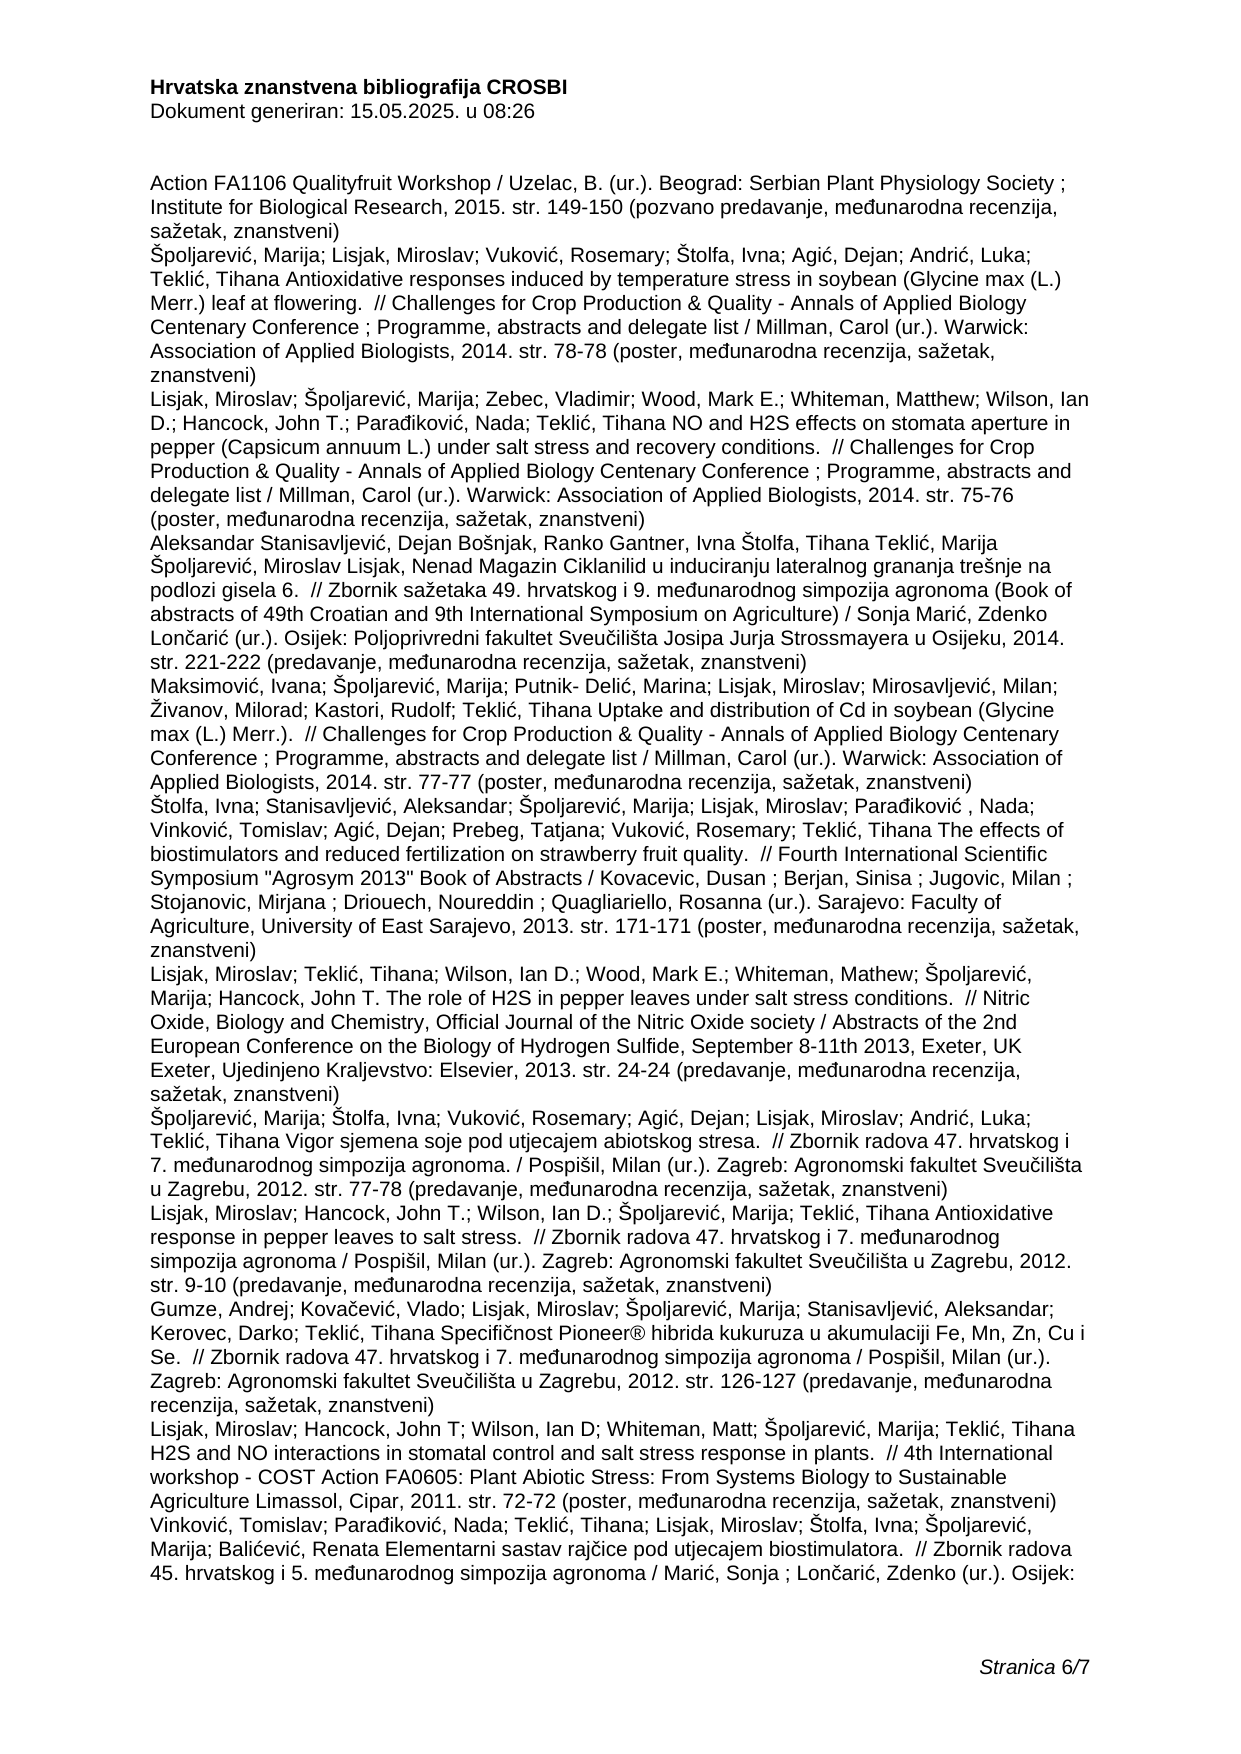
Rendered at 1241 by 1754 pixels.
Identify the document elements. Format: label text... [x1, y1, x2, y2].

text Lisjak, Miroslav; Teklić, Tihana; Wilson, Ian D.; Wood, Mark E.; Whiteman, Mathew; Špoljarević, Marija; Hancock, John T. [150, 962, 1090, 1105]
text Lisjak, Miroslav; Hancock, John T.; Wilson, Ian D.; Špoljarević, Marija; Teklić, Tihana [150, 1201, 1090, 1297]
text Lisjak, Miroslav; Špoljarević, Marija; Zebec, Vladimir; Wood, Mark E.; Whiteman, Matthew; Wilson, Ian D.; Hancock, John T.; Parađiković, Nada; Teklić, Tihana [150, 387, 1090, 530]
text Aleksandar Stanisavljević, Dejan Bošnjak, Ranko Gantner, Ivna Štolfa, Tihana Teklić, Marija Špoljarević, Miroslav Lisjak, Nenad Magazin [150, 530, 1090, 674]
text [150, 1513, 1090, 1584]
text Lisjak, Miroslav; Hancock, John T; Wilson, Ian D; Whiteman, Matt; Špoljarević, Marija; Teklić, Tihana [150, 1417, 1090, 1513]
text Špoljarević, Marija; Štolfa, Ivna; Vuković, Rosemary; Agić, Dejan; Lisjak, Miroslav; Andrić, Luka; Teklić, Tihana [150, 1105, 1090, 1201]
text Štolfa, Ivna; Stanisavljević, Aleksandar; Špoljarević, Marija; Lisjak, Miroslav; Parađiković , Nada; Vinković, Tomislav; Agić, Dejan; Prebeg, Tatjana; Vuković, Rosemary; Teklić, Tihana [150, 794, 1090, 962]
text Maksimović, Ivana; Špoljarević, Marija; Putnik- Delić, Marina; Lisjak, Miroslav; Mirosavljević, Milan; Živanov, Milorad; Kastori, Rudolf; Teklić, Tihana [150, 674, 1090, 794]
text Gumze, Andrej; Kovačević, Vlado; Lisjak, Miroslav; Špoljarević, Marija; Stanisavljević, Aleksandar; Kerovec, Darko; Teklić, Tihana [150, 1297, 1090, 1417]
text Špoljarević, Marija; Lisjak, Miroslav; Vuković, Rosemary; Štolfa, Ivna; Agić, Dejan; Andrić, Luka; Teklić, Tihana [150, 243, 1090, 387]
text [150, 171, 1090, 243]
